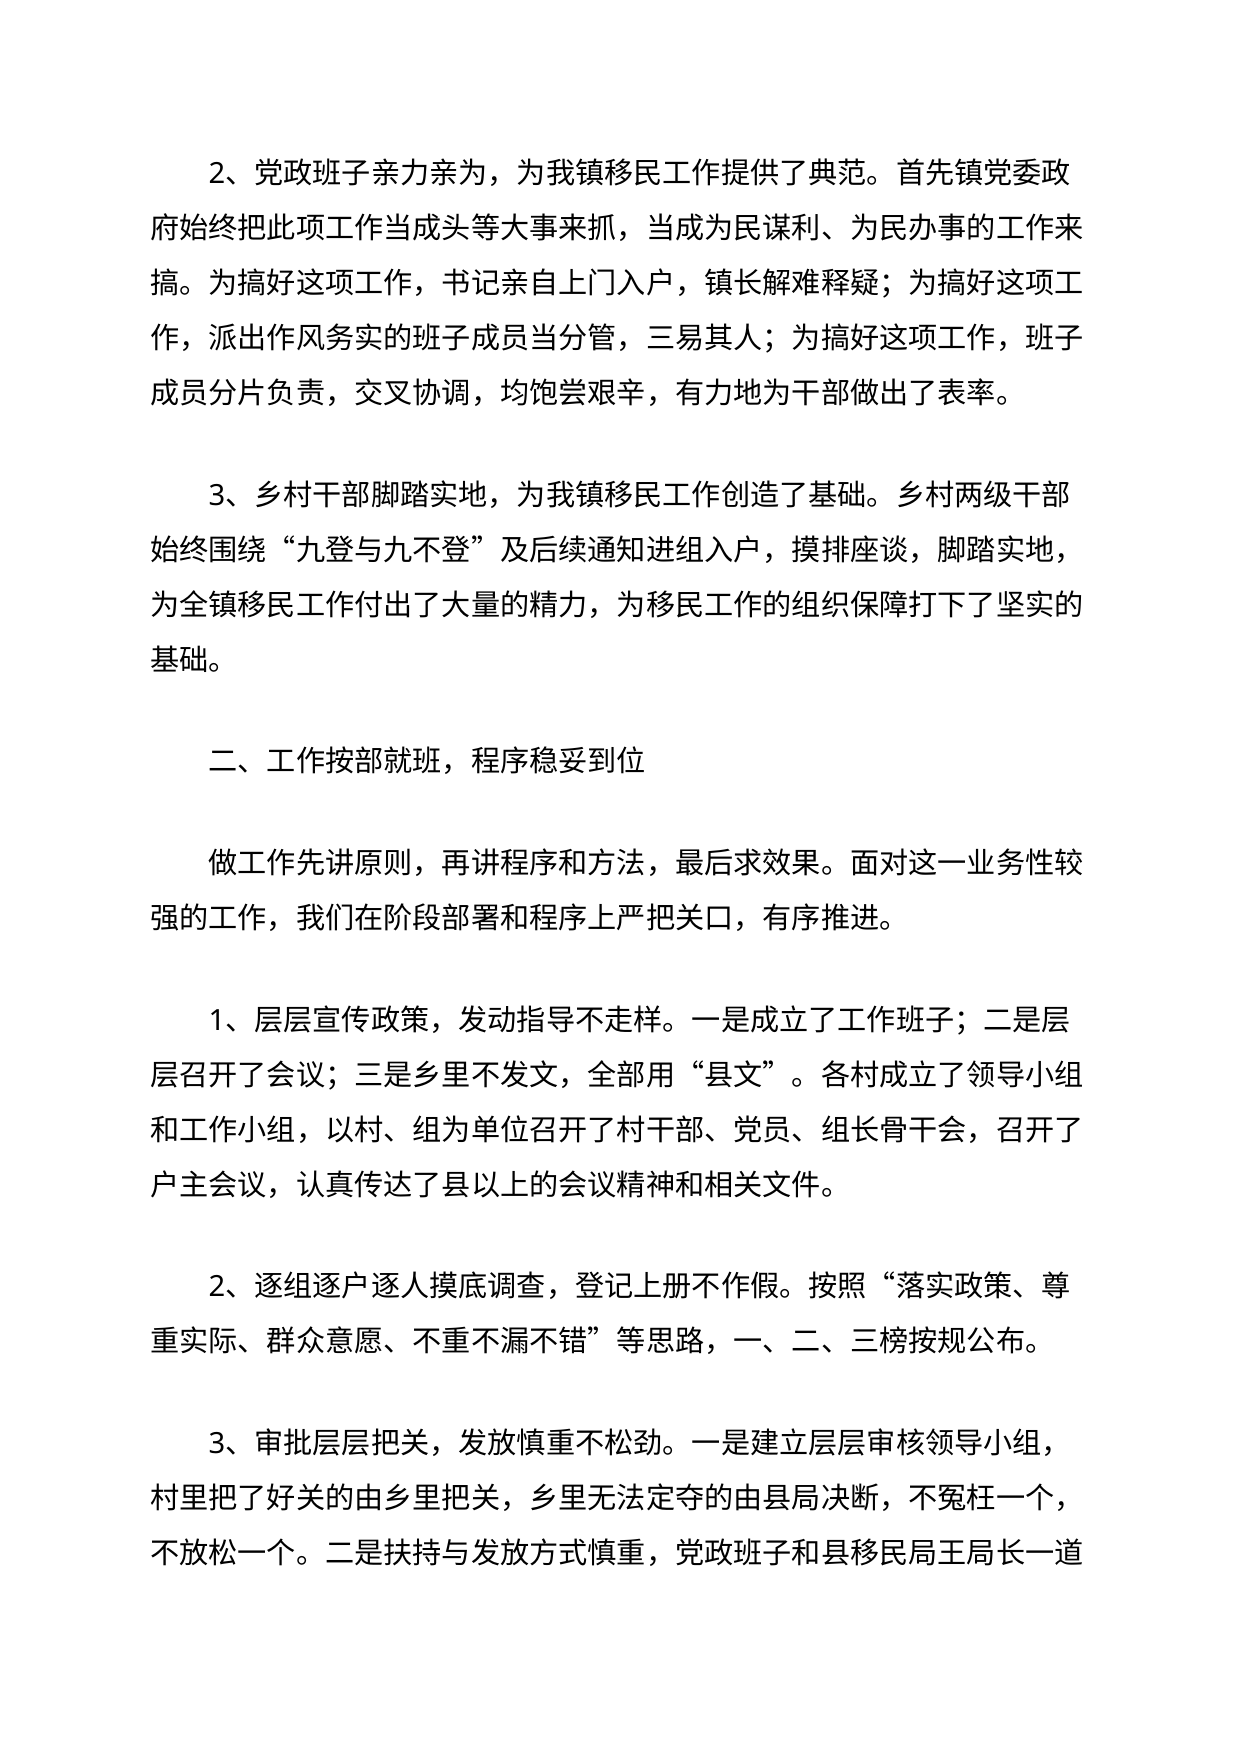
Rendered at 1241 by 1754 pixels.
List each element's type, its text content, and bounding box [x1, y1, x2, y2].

text 二、工作按部就班，程序稳妥到位 [150, 738, 1090, 780]
text 3、乡村干部脚踏实地，为我镇移民工作创造了基础。乡村两级干部始终围绕“九登与九不登”及后续通知进组入户，摸排座谈，脚踏实地，为全镇移民工作付出了大量的精力，为移民工作的组织保障打下了坚实的基础。 [150, 471, 1090, 678]
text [150, 1420, 1090, 1572]
text 做工作先讲原则，再讲程序和方法，最后求效果。面对这一业务性较强的工作，我们在阶段部署和程序上严把关口，有序推进。 [150, 840, 1090, 937]
text 1、层层宣传政策，发动指导不走样。一是成立了工作班子；二是层层召开了会议；三是乡里不发文，全部用“县文”。各村成立了领导小组和工作小组，以村、组为单位召开了村干部、党员、组长骨干会，召开了户主会议，认真传达了县以上的会议精神和相关文件。 [150, 996, 1090, 1203]
text 2、党政班子亲力亲为，为我镇移民工作提供了典范。首先镇党委政府始终把此项工作当成头等大事来抓，当成为民谋利、为民办事的工作来搞。为搞好这项工作，书记亲自上门入户，镇长解难释疑；为搞好这项工作，派出作风务实的班子成员当分管，三易其人；为搞好这项工作，班子成员分片负责，交叉协调，均饱尝艰辛，有力地为干部做出了表率。 [150, 150, 1090, 412]
text 2、逐组逐户逐人摸底调查，登记上册不作假。按照“落实政策、尊重实际、群众意愿、不重不漏不错”等思路，一、二、三榜按规公布。 [150, 1263, 1090, 1360]
